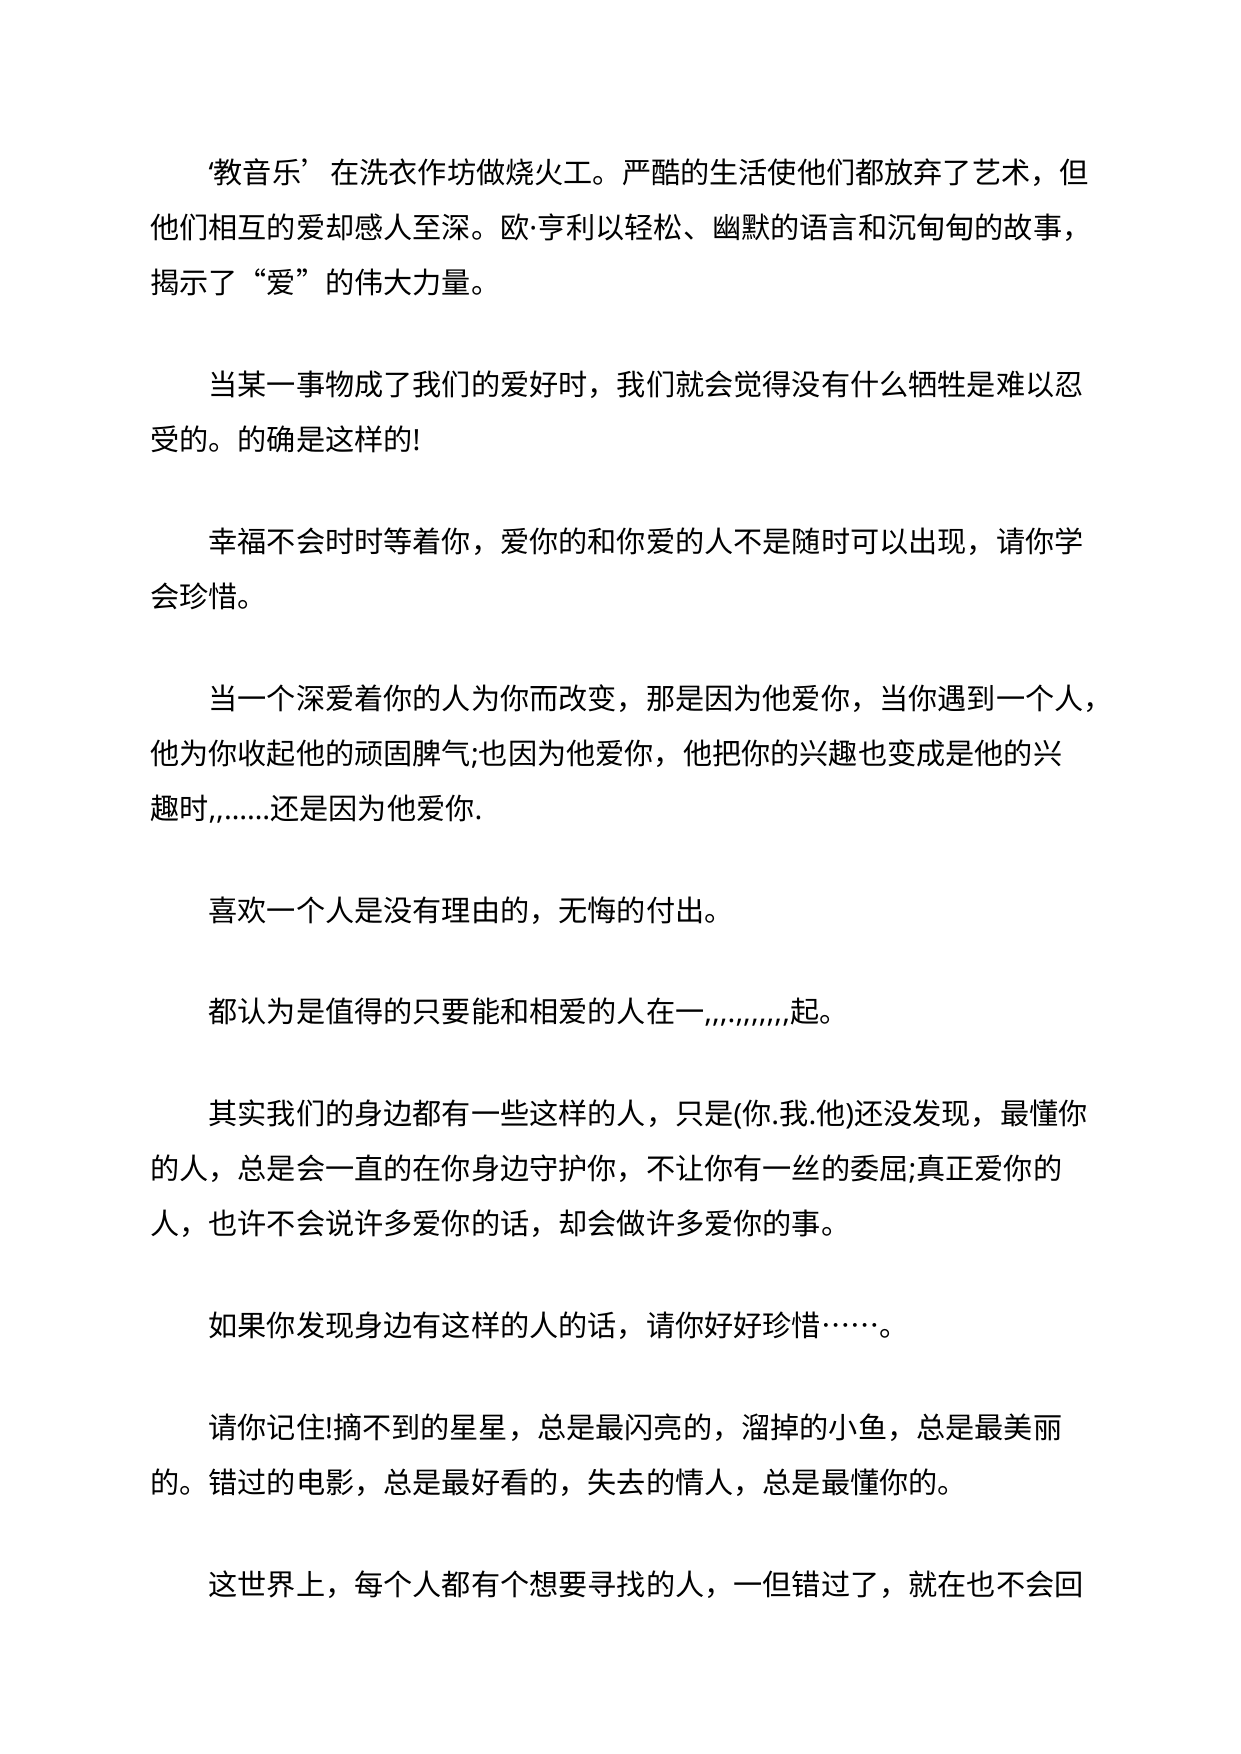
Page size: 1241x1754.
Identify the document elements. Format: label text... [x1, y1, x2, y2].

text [150, 1561, 1090, 1603]
text 喜欢一个人是没有理由的，无悔的付出。 [150, 887, 1090, 929]
text 如果你发现身边有这样的人的话，请你好好珍惜……。 [150, 1303, 1090, 1345]
text 幸福不会时时等着你，爱你的和你爱的人不是随时可以出现，请你学会珍惜。 [150, 519, 1090, 616]
text ‘教音乐’在洗衣作坊做烧火工。严酷的生活使他们都放弃了艺术，但他们相互的爱却感人至深。欧·亨利以轻松、幽默的语言和沉甸甸的故事，揭示了“爱”的伟大力量。 [150, 150, 1090, 302]
text 都认为是值得的只要能和相爱的人在一,,,.,,,,,,,起。 [150, 989, 1090, 1031]
text 请你记住!摘不到的星星，总是最闪亮的，溜掉的小鱼，总是最美丽的。错过的电影，总是最好看的，失去的情人，总是最懂你的。 [150, 1404, 1090, 1502]
text 当一个深爱着你的人为你而改变，那是因为他爱你，当你遇到一个人，他为你收起他的顽固脾气;也因为他爱你，他把你的兴趣也变成是他的兴趣时,,……还是因为他爱你. [150, 675, 1090, 828]
text 当某一事物成了我们的爱好时，我们就会觉得没有什么牺牲是难以忍受的。的确是这样的! [150, 362, 1090, 459]
text 其实我们的身边都有一些这样的人，只是(你.我.他)还没发现，最懂你的人，总是会一直的在你身边守护你，不让你有一丝的委屈;真正爱你的人，也许不会说许多爱你的话，却会做许多爱你的事。 [150, 1091, 1090, 1243]
